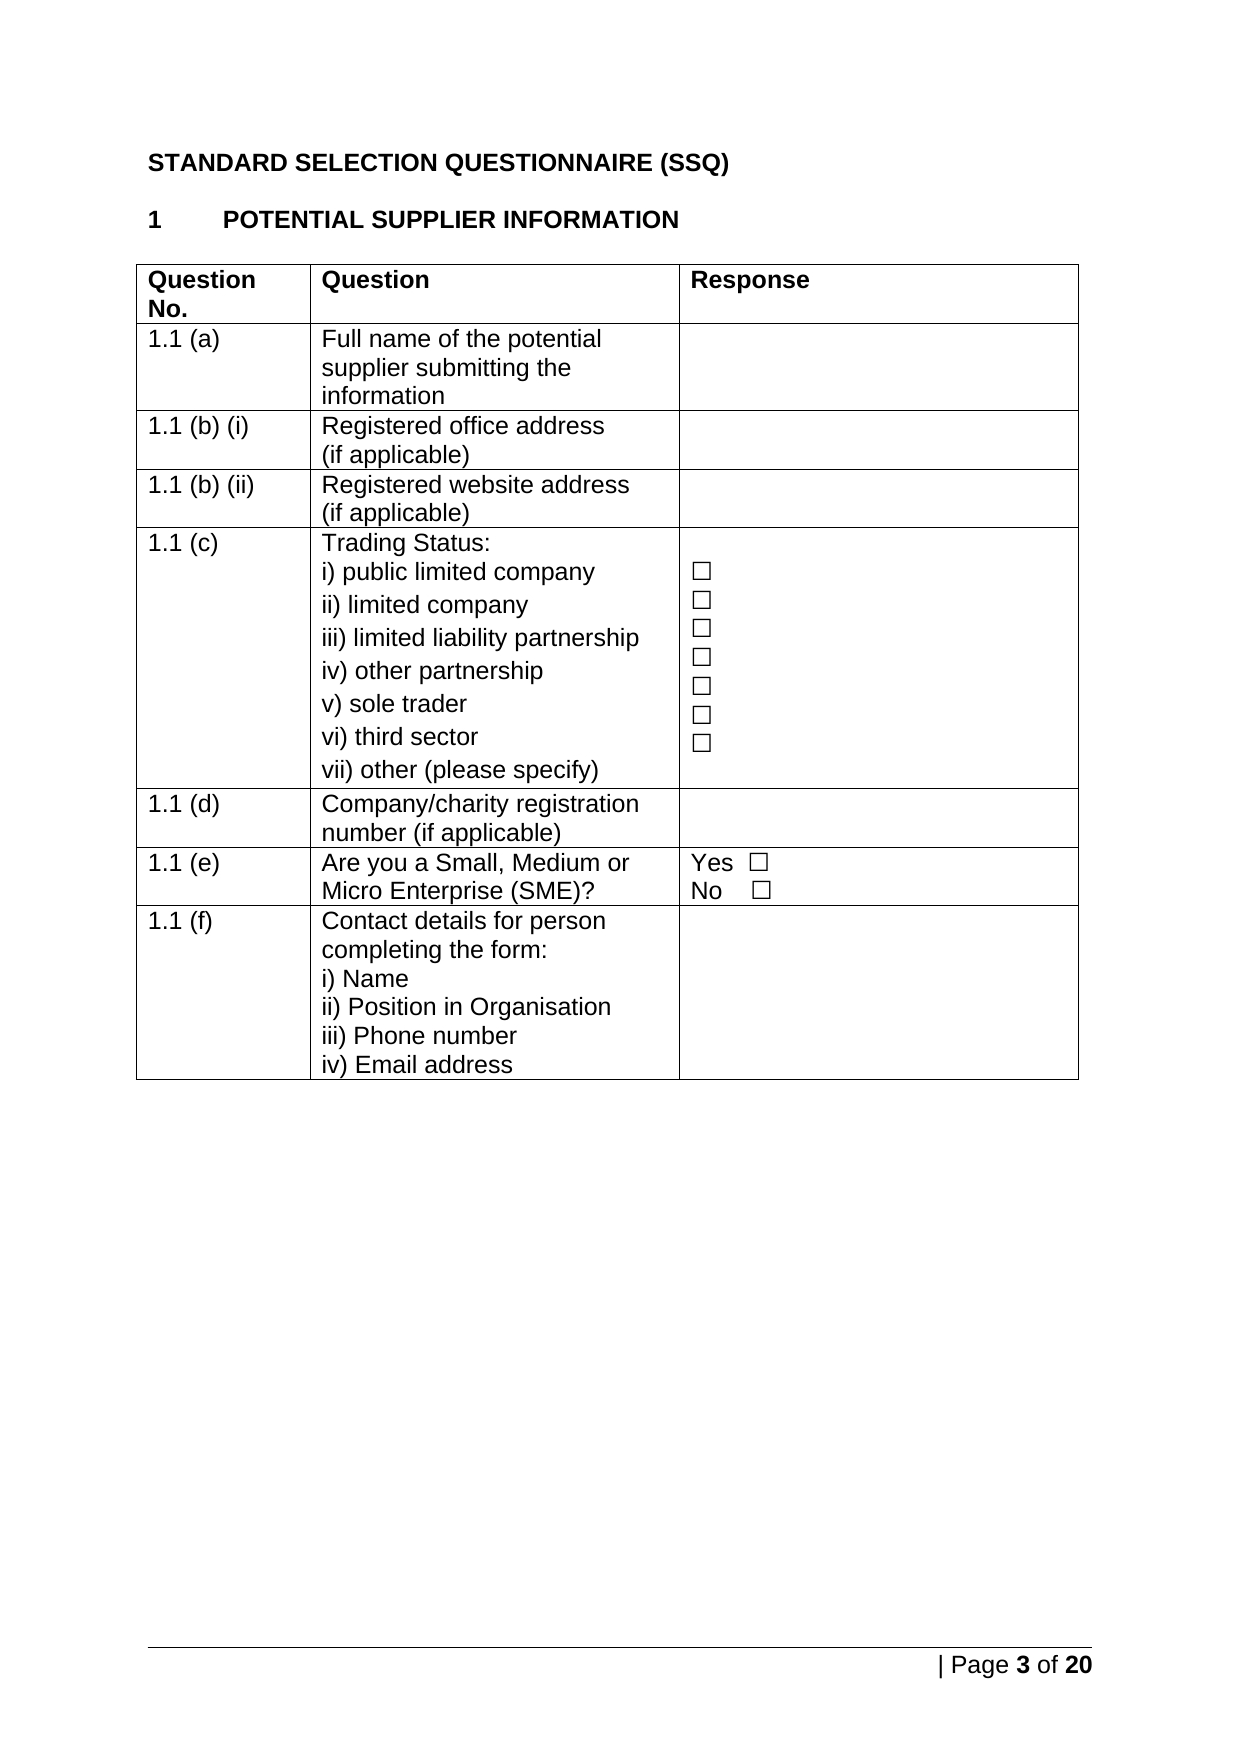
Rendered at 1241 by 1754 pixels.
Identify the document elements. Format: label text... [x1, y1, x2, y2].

table_cell [680, 324, 1078, 410]
table_cell 1.1 (c) [137, 528, 310, 788]
table_cell Full name of the potential supplier submitting the information [311, 324, 679, 410]
table_header Question [311, 265, 679, 323]
table_cell Trading Status: i) public limited company ii) limited company iii) limited liability partnership iv) other partnership v) sole trader vi) third sector vii) other (please specify) [311, 528, 679, 788]
table_cell 1.1 (b) (i) [137, 411, 310, 468]
table_cell Company/charity registration number (if applicable) [311, 789, 679, 847]
table_cell [680, 470, 1078, 527]
table_cell 1.1 (e) [137, 848, 310, 905]
table_cell 1.1 (a) [137, 324, 310, 410]
table_cell Contact details for person completing the form: i) Name ii) Position in Organisation iii) Phone number iv) Email address [311, 906, 679, 1079]
table_cell [680, 789, 1078, 847]
table_cell 1.1 (f) [137, 906, 310, 1079]
table_cell [680, 411, 1078, 468]
table_header Response [680, 265, 1078, 323]
table_cell [680, 906, 1078, 1079]
table_cell [680, 528, 1078, 788]
table_cell 1.1 (d) [137, 789, 310, 847]
table_cell Registered office address (if applicable) [311, 411, 679, 468]
text 1 POTENTIAL SUPPLIER INFORMATION [148, 205, 1092, 234]
table_cell Registered website address (if applicable) [311, 470, 679, 527]
table_header Question No. [137, 265, 310, 323]
text STANDARD SELECTION QUESTIONNAIRE (SSQ) [148, 148, 1092, 176]
table_cell Are you a Small, Medium or Micro Enterprise (SME)? [311, 848, 679, 905]
table_cell 1.1 (b) (ii) [137, 470, 310, 527]
table_cell Yes No [680, 848, 1078, 905]
